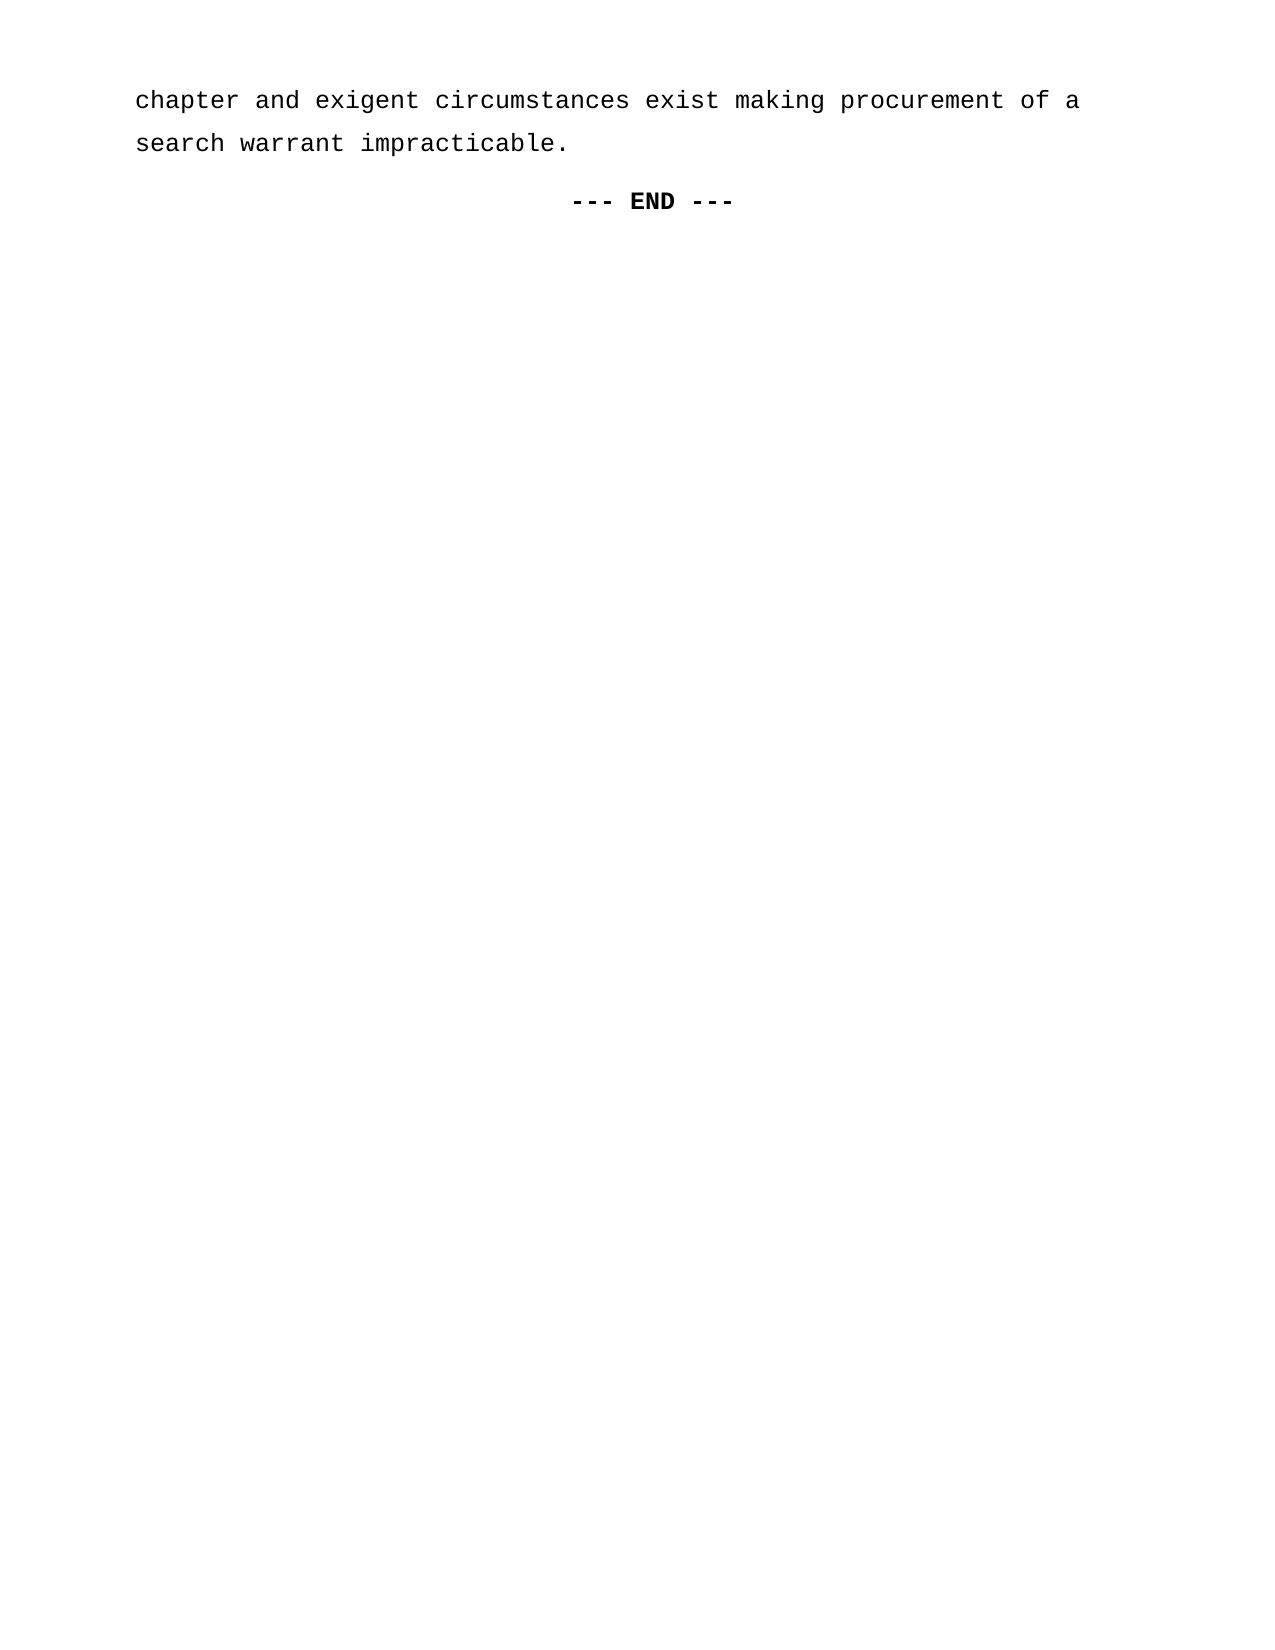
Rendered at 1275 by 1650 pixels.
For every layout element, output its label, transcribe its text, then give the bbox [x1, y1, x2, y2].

text --- END --- [135, 188, 1170, 217]
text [135, 75, 1170, 160]
